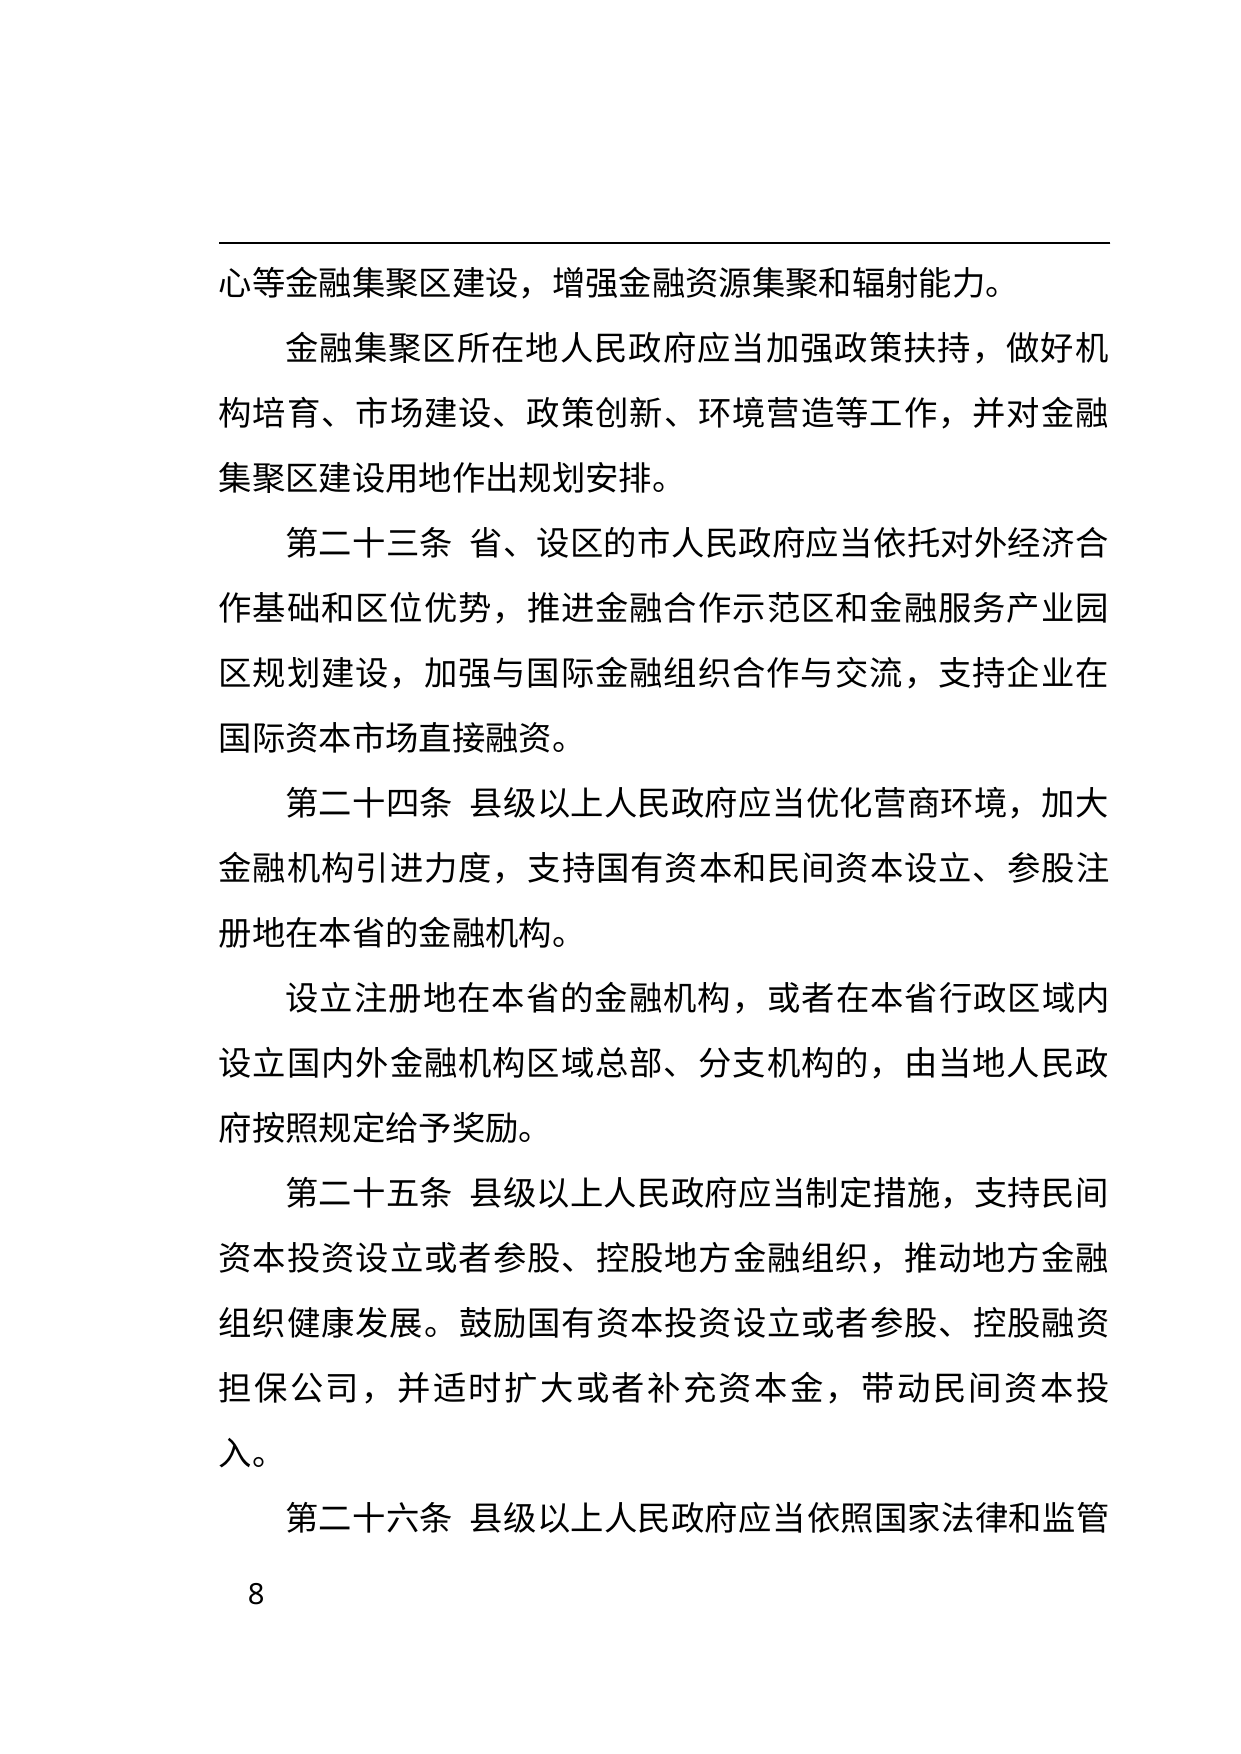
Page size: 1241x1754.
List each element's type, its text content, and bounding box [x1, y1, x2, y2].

text 金融集聚区所在地人民政府应当加强政策扶持，做好机构培育、市场建设、政策创新、环境营造等工作，并对金融集聚区建设用地作出规划安排。 [218, 313, 1110, 508]
text 第二十五条 县级以上人民政府应当制定措施，支持民间资本投资设立或者参股、控股地方金融组织，推动地方金融组织健康发展。鼓励国有资本投资设立或者参股、控股融资担保公司，并适时扩大或者补充资本金，带动民间资本投入。 [218, 1158, 1110, 1483]
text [218, 1483, 1110, 1548]
text 设立注册地在本省的金融机构，或者在本省行政区域内设立国内外金融机构区域总部、分支机构的，由当地人民政府按照规定给予奖励。 [218, 963, 1110, 1158]
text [218, 248, 1110, 313]
text 第二十四条 县级以上人民政府应当优化营商环境，加大金融机构引进力度，支持国有资本和民间资本设立、参股注册地在本省的金融机构。 [218, 768, 1110, 963]
text 第二十三条 省、设区的市人民政府应当依托对外经济合作基础和区位优势，推进金融合作示范区和金融服务产业园区规划建设，加强与国际金融组织合作与交流，支持企业在国际资本市场直接融资。 [218, 508, 1110, 768]
